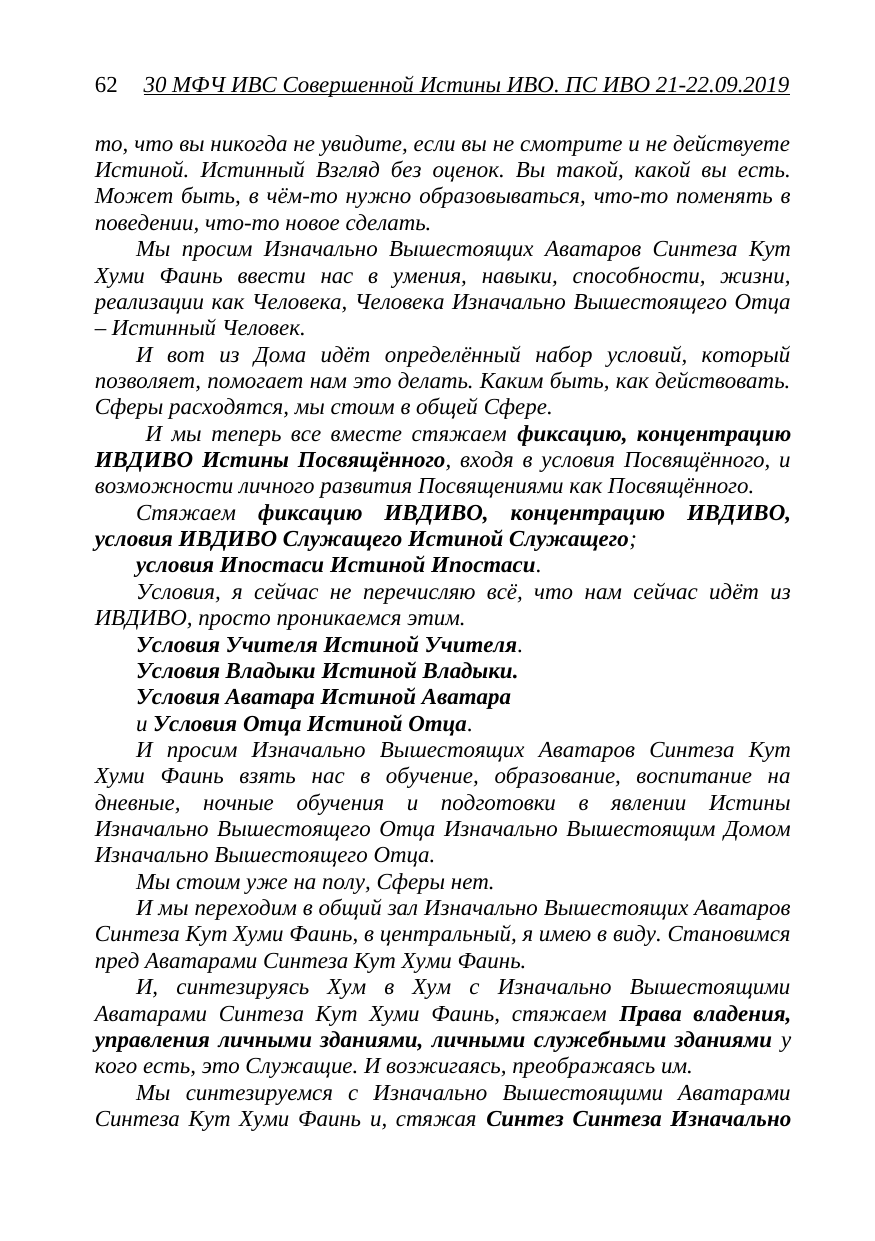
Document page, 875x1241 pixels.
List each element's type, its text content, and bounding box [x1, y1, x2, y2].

text условия Ипостаси Истиной Ипостаси. [94, 552, 791, 578]
text и Условия Отца Истиной Отца. [94, 710, 791, 736]
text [94, 1079, 791, 1131]
text И просим Изначально Вышестоящих Аватаров Синтеза Кут Хуми Фаинь взять нас в обучение, образование, воспитание на дневные, ночные обучения и подготовки в явлении Истины Изначально Вышестоящего Отца Изначально Вышестоящим Домом Изначально Вышестоящего Отца. [94, 736, 791, 868]
text И, синтезируясь Хум в Хум с Изначально Вышестоящими Аватарами Синтеза Кут Хуми Фаинь, стяжаем Права владения, управления личными зданиями, личными служебными зданиями у кого есть, это Служащие. И возжигаясь, преображаясь им. [94, 973, 791, 1079]
text Мы стоим уже на полу, Сферы нет. [94, 868, 791, 894]
text Условия Учителя Истиной Учителя. [94, 631, 791, 657]
text И мы теперь все вместе стяжаем фиксацию, концентрацию ИВДИВО Истины Посвящённого, входя в условия Посвящённого, и возможности личного развития Посвящениями как Посвящённого. [94, 420, 791, 499]
text И мы переходим в общий зал Изначально Вышестоящих Аватаров Синтеза Кут Хуми Фаинь, в центральный, я имею в виду. Становимся пред Аватарами Синтеза Кут Хуми Фаинь. [94, 894, 791, 973]
text Условия Владыки Истиной Владыки. [94, 657, 791, 683]
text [94, 130, 791, 235]
text Стяжаем фиксацию ИВДИВО, концентрацию ИВДИВО, условия ИВДИВО Служащего Истиной Служащего; [94, 499, 791, 552]
text Мы просим Изначально Вышестоящих Аватаров Синтеза Кут Хуми Фаинь ввести нас в умения, навыки, способности, жизни, реализации как Человека, Человека Изначально Вышестоящего Отца – Истинный Человек. [94, 235, 791, 341]
text И вот из Дома идёт определённый набор условий, который позволяет, помогает нам это делать. Каким быть, как действовать. Сферы расходятся, мы стоим в общей Сфере. [94, 341, 791, 420]
text Условия, я сейчас не перечисляю всё, что нам сейчас идёт из ИВДИВО, просто проникаемся этим. [94, 578, 791, 631]
text Условия Аватара Истиной Аватара [94, 683, 791, 710]
